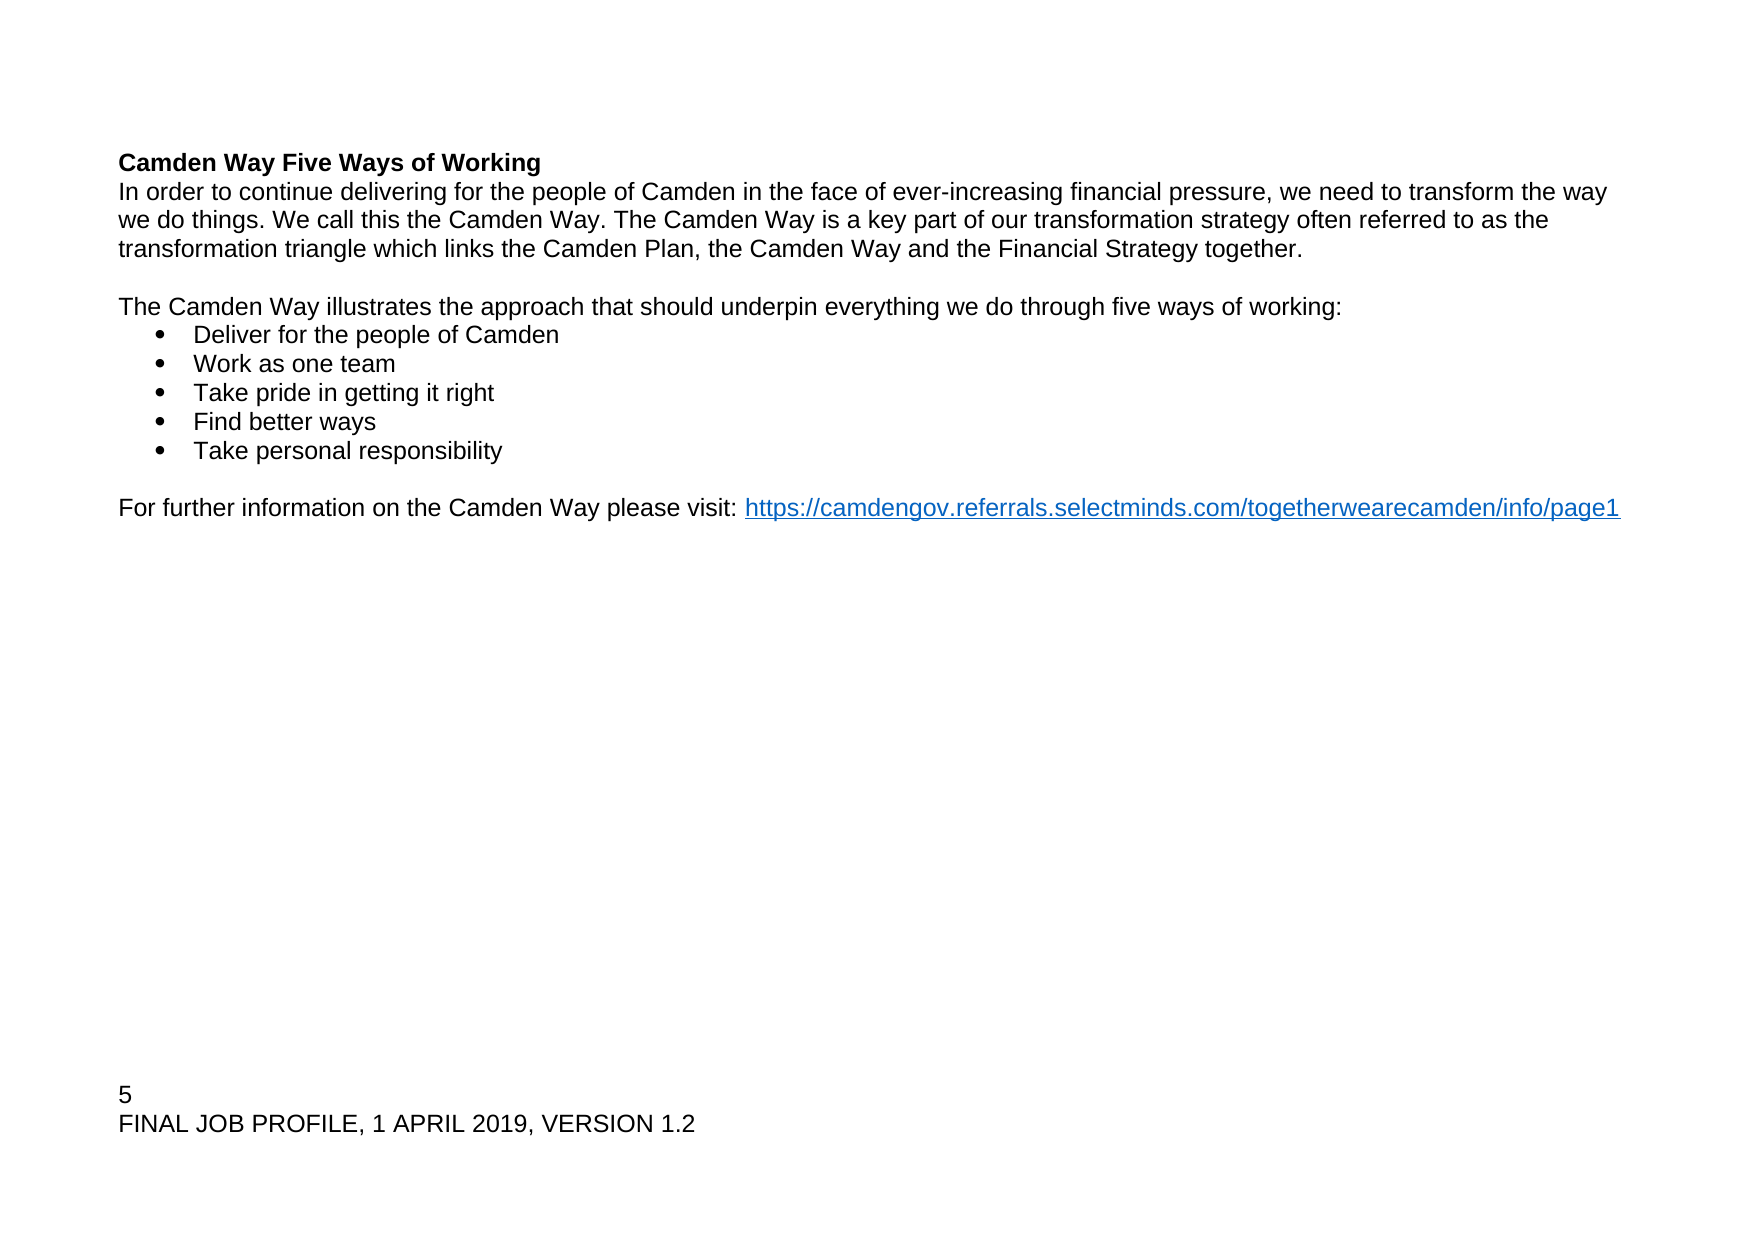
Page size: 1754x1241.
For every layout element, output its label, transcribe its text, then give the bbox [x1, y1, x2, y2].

text Camden Way Five Ways of Working [118, 148, 1636, 176]
list Work as one team [156, 349, 1636, 378]
text For further information on the Camden Way please visit: https://camdengov.referrals.selectminds.com/togetherwearecamden/info/page1 [118, 493, 1636, 522]
text In order to continue delivering for the people of Camden in the face of ever-increasing financial pressure, we need to transform the way we do things. We call this the Camden Way. The Camden Way is a key part of our transformation strategy often referred to as the transformation triangle which links the Camden Plan, the Camden Way and the Financial Strategy together. [118, 176, 1636, 263]
list Deliver for the people of Camden [156, 320, 1636, 349]
list Take pride in getting it right [156, 378, 1636, 407]
list Find better ways [156, 407, 1636, 436]
text The Camden Way illustrates the approach that should underpin everything we do through five ways of working: [118, 291, 1636, 320]
list Take personal responsibility [156, 436, 1636, 464]
